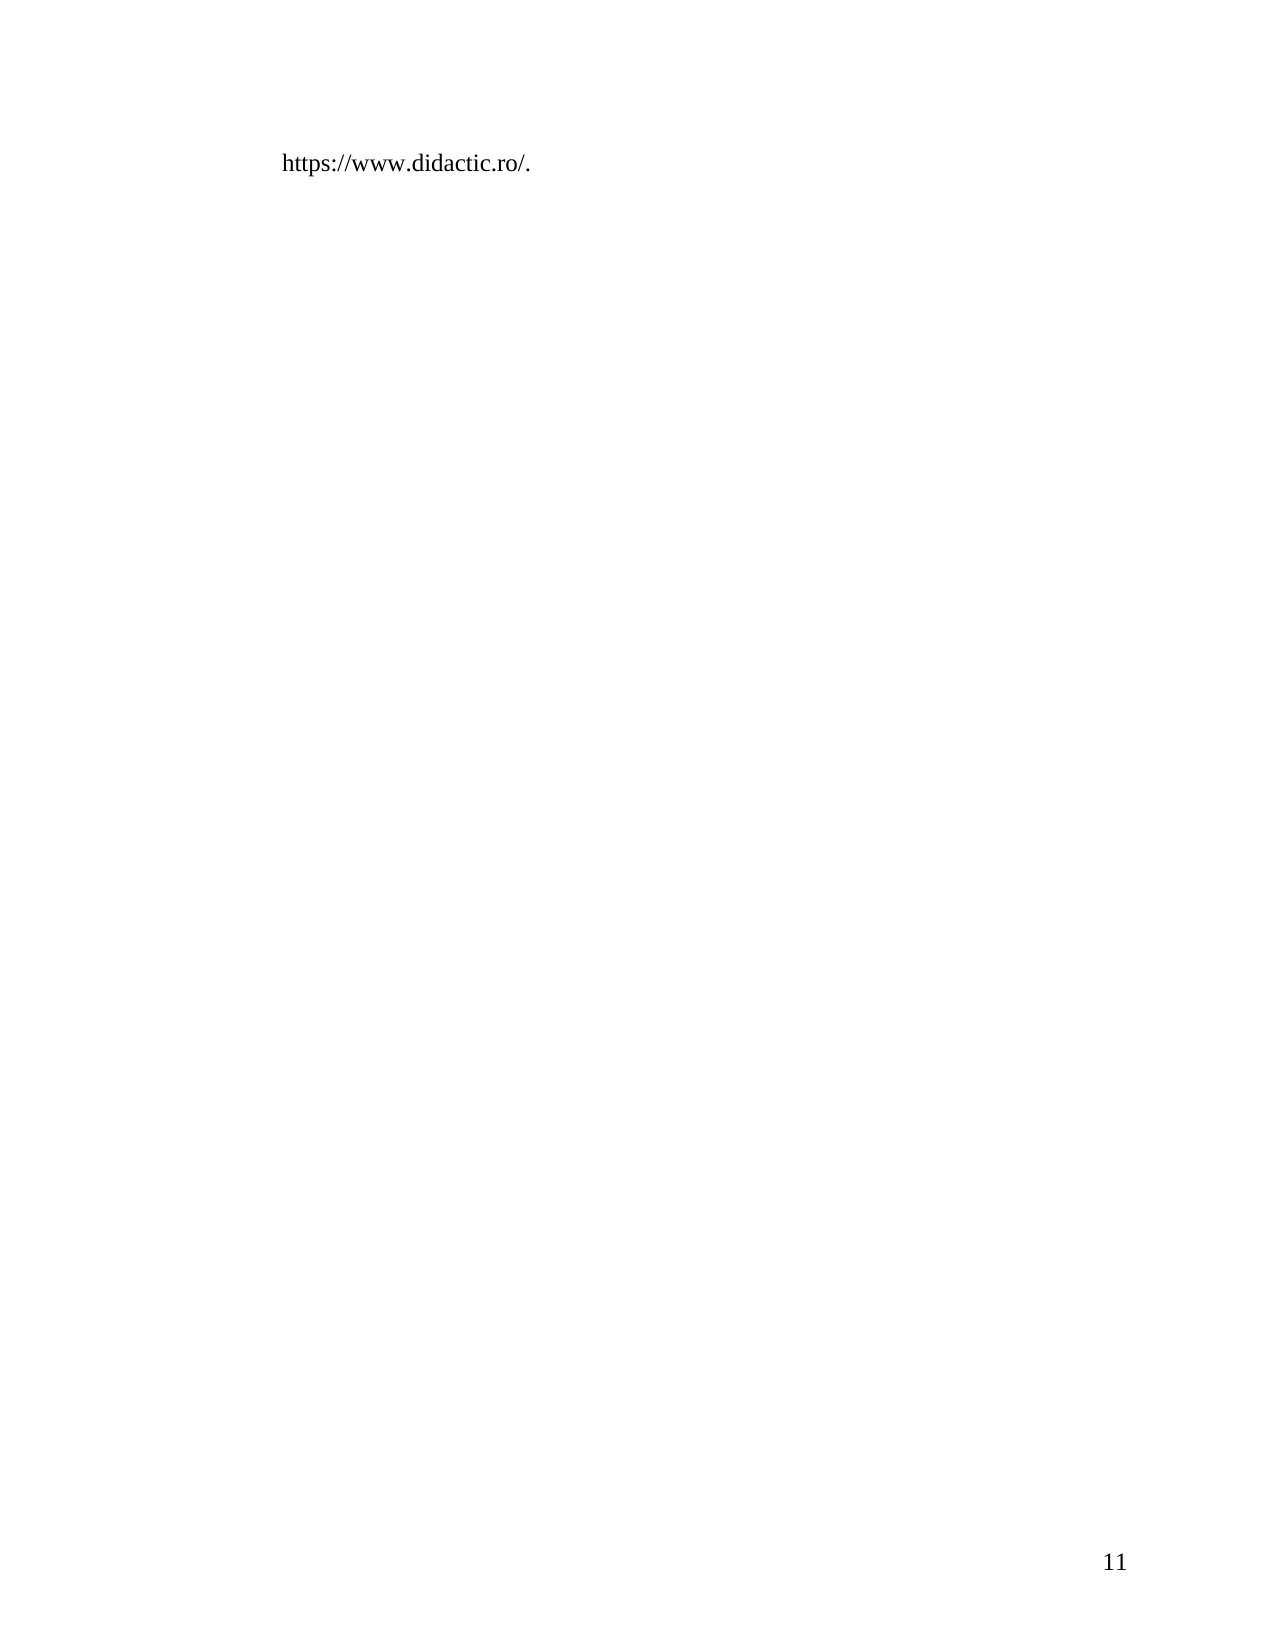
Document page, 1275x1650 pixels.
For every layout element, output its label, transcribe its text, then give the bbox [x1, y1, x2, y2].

text https://www.didactic.ro/. [207, 148, 1127, 176]
